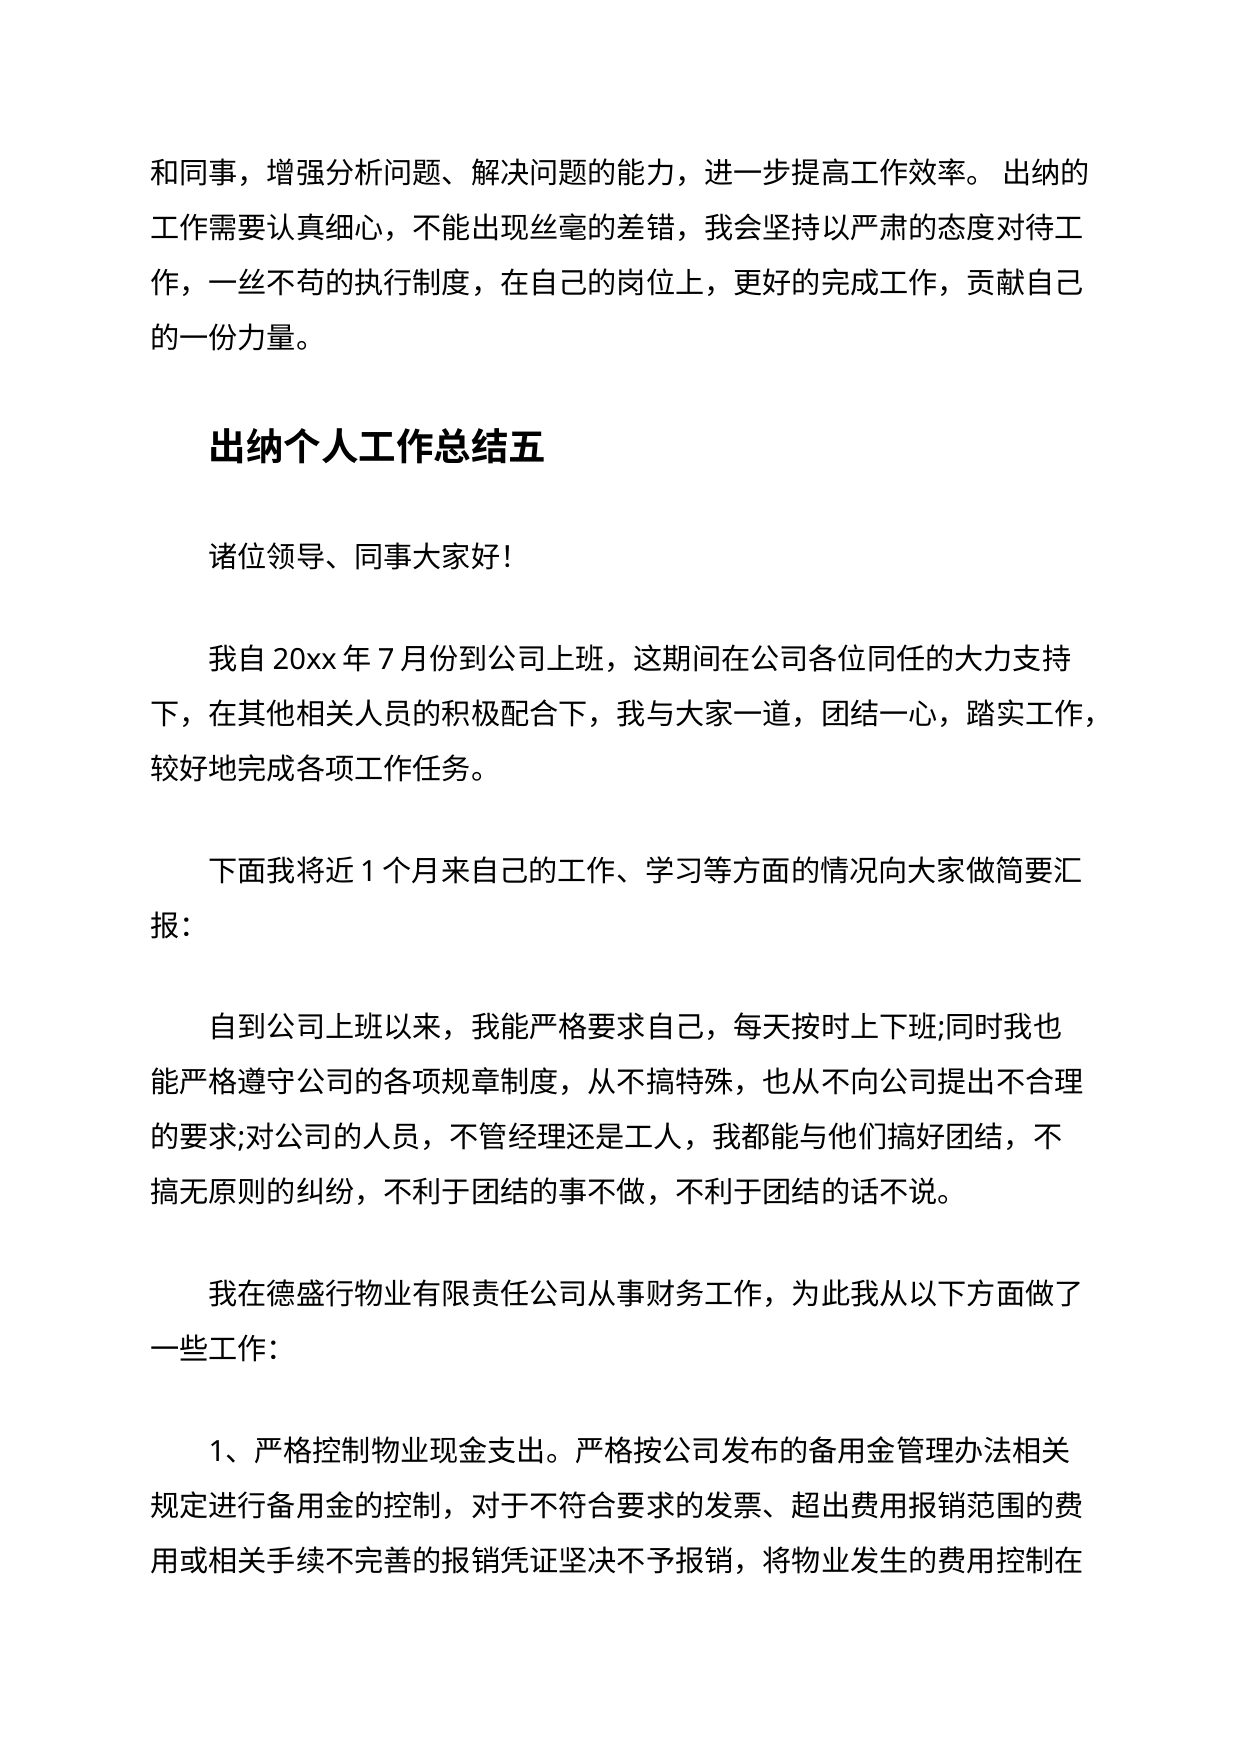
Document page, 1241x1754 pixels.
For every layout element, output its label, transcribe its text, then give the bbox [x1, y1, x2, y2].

text 出纳个人工作总结五 [150, 416, 1090, 471]
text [150, 1427, 1090, 1579]
text 下面我将近1个月来自己的工作、学习等方面的情况向大家做简要汇报： [150, 847, 1090, 944]
text 诸位领导、同事大家好！ [150, 534, 1090, 576]
text 我自20xx年7月份到公司上班，这期间在公司各位同任的大力支持下，在其他相关人员的积极配合下，我与大家一道，团结一心，踏实工作，较好地完成各项工作任务。 [150, 636, 1090, 788]
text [150, 150, 1090, 357]
text 自到公司上班以来，我能严格要求自己，每天按时上下班;同时我也能严格遵守公司的各项规章制度，从不搞特殊，也从不向公司提出不合理的要求;对公司的人员，不管经理还是工人，我都能与他们搞好团结，不搞无原则的纠纷，不利于团结的事不做，不利于团结的话不说。 [150, 1004, 1090, 1211]
text 我在德盛行物业有限责任公司从事财务工作，为此我从以下方面做了一些工作： [150, 1271, 1090, 1368]
